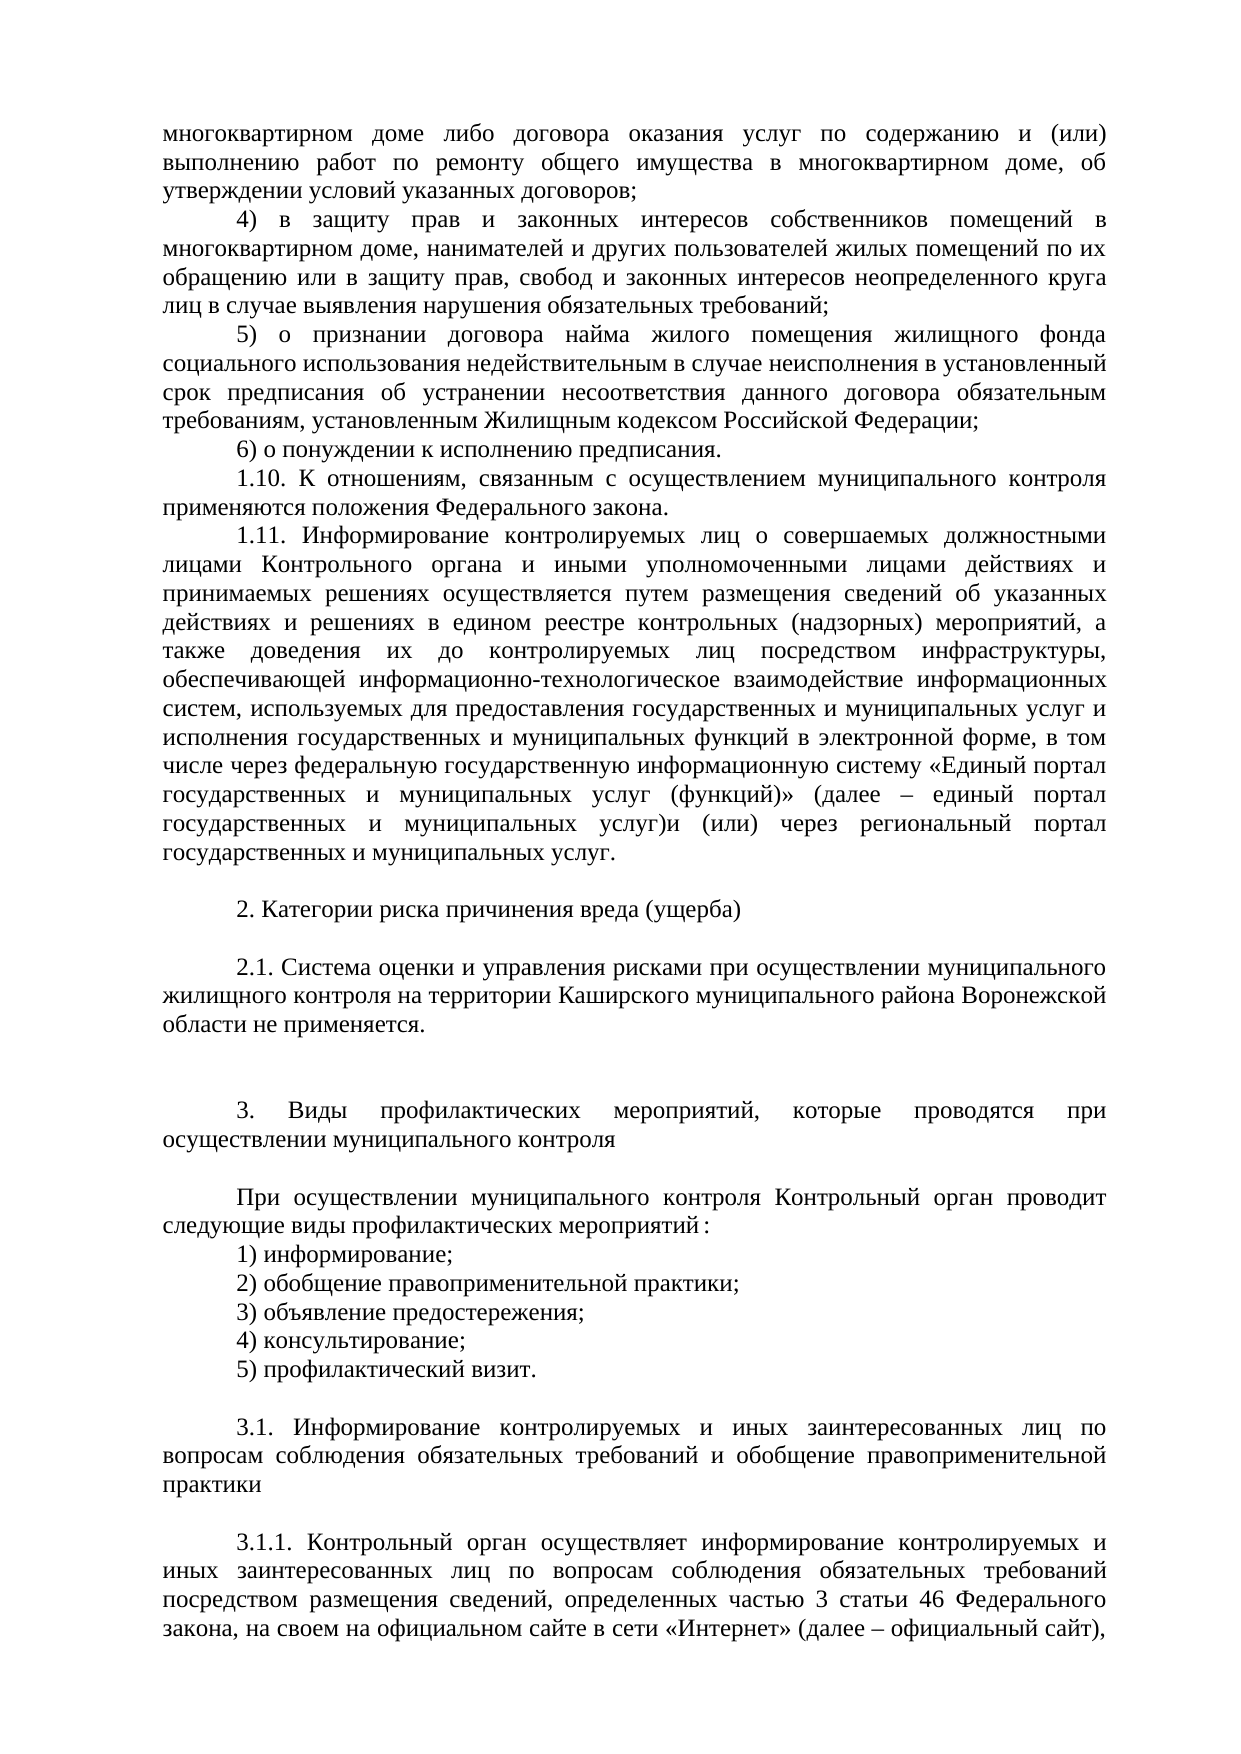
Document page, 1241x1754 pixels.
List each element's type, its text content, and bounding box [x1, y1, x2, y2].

text 6) о понуждении к исполнению предписания. [162, 434, 1107, 463]
text 1.10. К отношениям, связанным с осуществлением муниципального контроля применяются положения Федерального закона. [162, 463, 1107, 521]
list 2.1. Система оценки и управления рисками при осуществлении муниципального жилищного контроля на территории Каширского муниципального района Воронежской области не применяется. [162, 952, 1107, 1038]
text 5) о признании договора найма жилого помещения жилищного фонда социального использования недействительным в случае неисполнения в установленный срок предписания об устранении несоответствия данного договора обязательным требованиям, установленным Жилищным кодексом Российской Федерации; [162, 319, 1107, 434]
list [162, 1527, 1107, 1642]
text 4) консультирование; [162, 1326, 1107, 1354]
text 1) информирование; [162, 1239, 1107, 1268]
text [162, 118, 1107, 204]
text При осуществлении муниципального контроля Контрольный орган проводит следующие виды профилактических мероприятий : [162, 1182, 1107, 1239]
text 3.1. Информирование контролируемых и иных заинтересованных лиц по вопросам соблюдения обязательных требований и обобщение правоприменительной практики [162, 1412, 1107, 1498]
text 4) в защиту прав и законных интересов собственников помещений в многоквартирном доме, нанимателей и других пользователей жилых помещений по их обращению или в защиту прав, свобод и законных интересов неопределенного круга лиц в случае выявления нарушения обязательных требований; [162, 204, 1107, 319]
title 2. Категории риска причинения вреда (ущерба) [162, 894, 1107, 923]
text 3. Виды профилактических мероприятий, которые проводятся при осуществлении муниципального контроля [162, 1096, 1107, 1153]
text 2) обобщение правоприменительной практики; [162, 1268, 1107, 1297]
text 1.11. Информирование контролируемых лиц о совершаемых должностными лицами Контрольного органа и иными уполномоченными лицами действиях и принимаемых решениях осуществляется путем размещения сведений об указанных действиях и решениях в едином реестре контрольных (надзорных) мероприятий, а также доведения их до контролируемых лиц посредством инфраструктуры, обеспечивающей информационно-технологическое взаимодействие информационных систем, используемых для предоставления государственных и муниципальных услуг и исполнения государственных и муниципальных функций в электронной форме, в том числе через федеральную государственную информационную систему «Единый портал государственных и муниципальных услуг (функций)» (далее – единый портал государственных и муниципальных услуг)и (или) через региональный портал государственных и муниципальных услуг. [162, 521, 1107, 866]
text 5) профилактический визит. [162, 1354, 1107, 1383]
text 3) объявление предостережения; [162, 1297, 1107, 1326]
